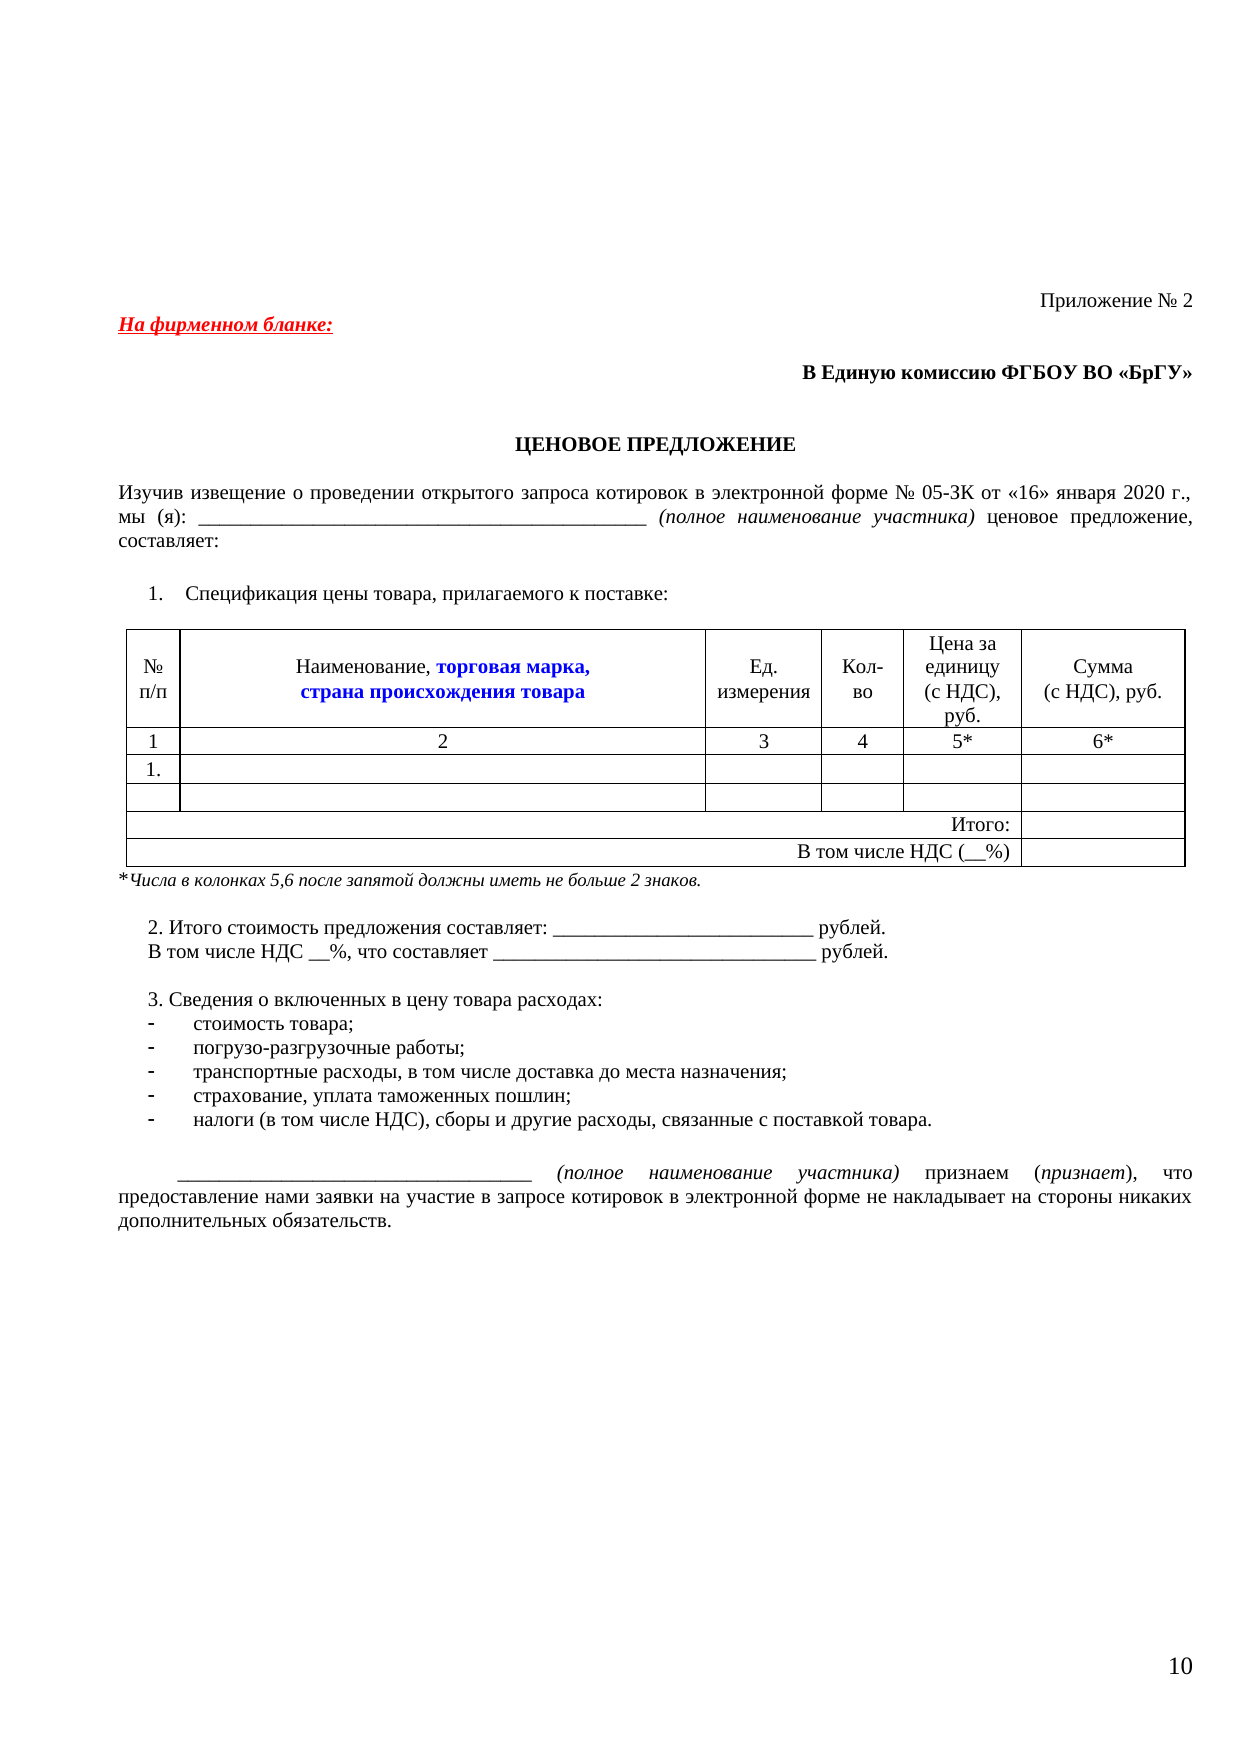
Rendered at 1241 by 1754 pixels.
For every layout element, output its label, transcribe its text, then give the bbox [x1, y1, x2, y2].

table_cell [904, 784, 1021, 811]
table_cell [706, 784, 821, 811]
table_cell [904, 755, 1021, 782]
text Изучив извещение о проведении открытого запроса котировок в электронной форме № 05-ЗК от «16» января 2020 г., мы (я): ___________________________________________ (полное наименование участника) ценовое предложение, составляет: [118, 480, 1193, 552]
table_header Наименование, торговая марка, страна происхождения товара [181, 630, 705, 727]
table_header Ед. измерения [706, 630, 821, 727]
text *Числа в колонках 5,6 после запятой должны иметь не больше 2 знаков. [118, 867, 1193, 891]
table_cell 1 [127, 728, 179, 754]
table_cell [1022, 812, 1184, 838]
table_cell 3 [706, 728, 821, 754]
list стоимость товара; [148, 1011, 1193, 1035]
list Спецификация цены товара, прилагаемого к поставке: [148, 581, 1193, 605]
table_header Цена за единицу (с НДС), руб. [904, 630, 1021, 727]
list налоги (в том числе НДС), сборы и другие расходы, связанные с поставкой товара. [148, 1107, 1193, 1131]
text Приложение № 2 [118, 288, 1193, 312]
text 3. Сведения о включенных в цену товара расходах: [148, 987, 1193, 1011]
table_cell Итого: [127, 812, 1021, 838]
text ЦЕНОВОЕ ПРЕДЛОЖЕНИЕ [118, 432, 1193, 456]
text На фирменном бланке: [118, 312, 1193, 336]
text 2. Итого стоимость предложения составляет: _________________________ рублей. [148, 915, 1193, 939]
table_cell 1. [127, 755, 179, 782]
table_cell 4 [822, 728, 903, 754]
text __________________________________ (полное наименование участника) признаем (признает), что предоставление нами заявки на участие в запросе котировок в электронной форме не накладывает на стороны никаких дополнительных обязательств. [118, 1160, 1193, 1232]
table_header Сумма (с НДС), руб. [1022, 630, 1184, 727]
table_cell [127, 784, 179, 811]
table_cell 5* [904, 728, 1021, 754]
text В том числе НДС __%, что составляет _______________________________ рублей. [148, 939, 1193, 963]
table_cell [822, 755, 903, 782]
list погрузо-разгрузочные работы; [148, 1035, 1193, 1059]
table_header № п/п [127, 630, 179, 727]
list транспортные расходы, в том числе доставка до места назначения; [148, 1059, 1193, 1083]
table_header Кол-во [822, 630, 903, 727]
table_cell [181, 755, 705, 782]
table_cell 2 [181, 728, 705, 754]
table_cell 6* [1022, 728, 1184, 754]
table_cell [1022, 755, 1184, 782]
table_cell [822, 784, 903, 811]
table_cell [706, 755, 821, 782]
table_cell [181, 784, 705, 811]
table_cell [1022, 839, 1184, 866]
table_cell [1022, 784, 1184, 811]
text В Единую комиссию ФГБОУ ВО «БрГУ» [708, 360, 1193, 384]
table_cell В том числе НДС (__%) [127, 839, 1021, 866]
list страхование, уплата таможенных пошлин; [148, 1083, 1193, 1107]
